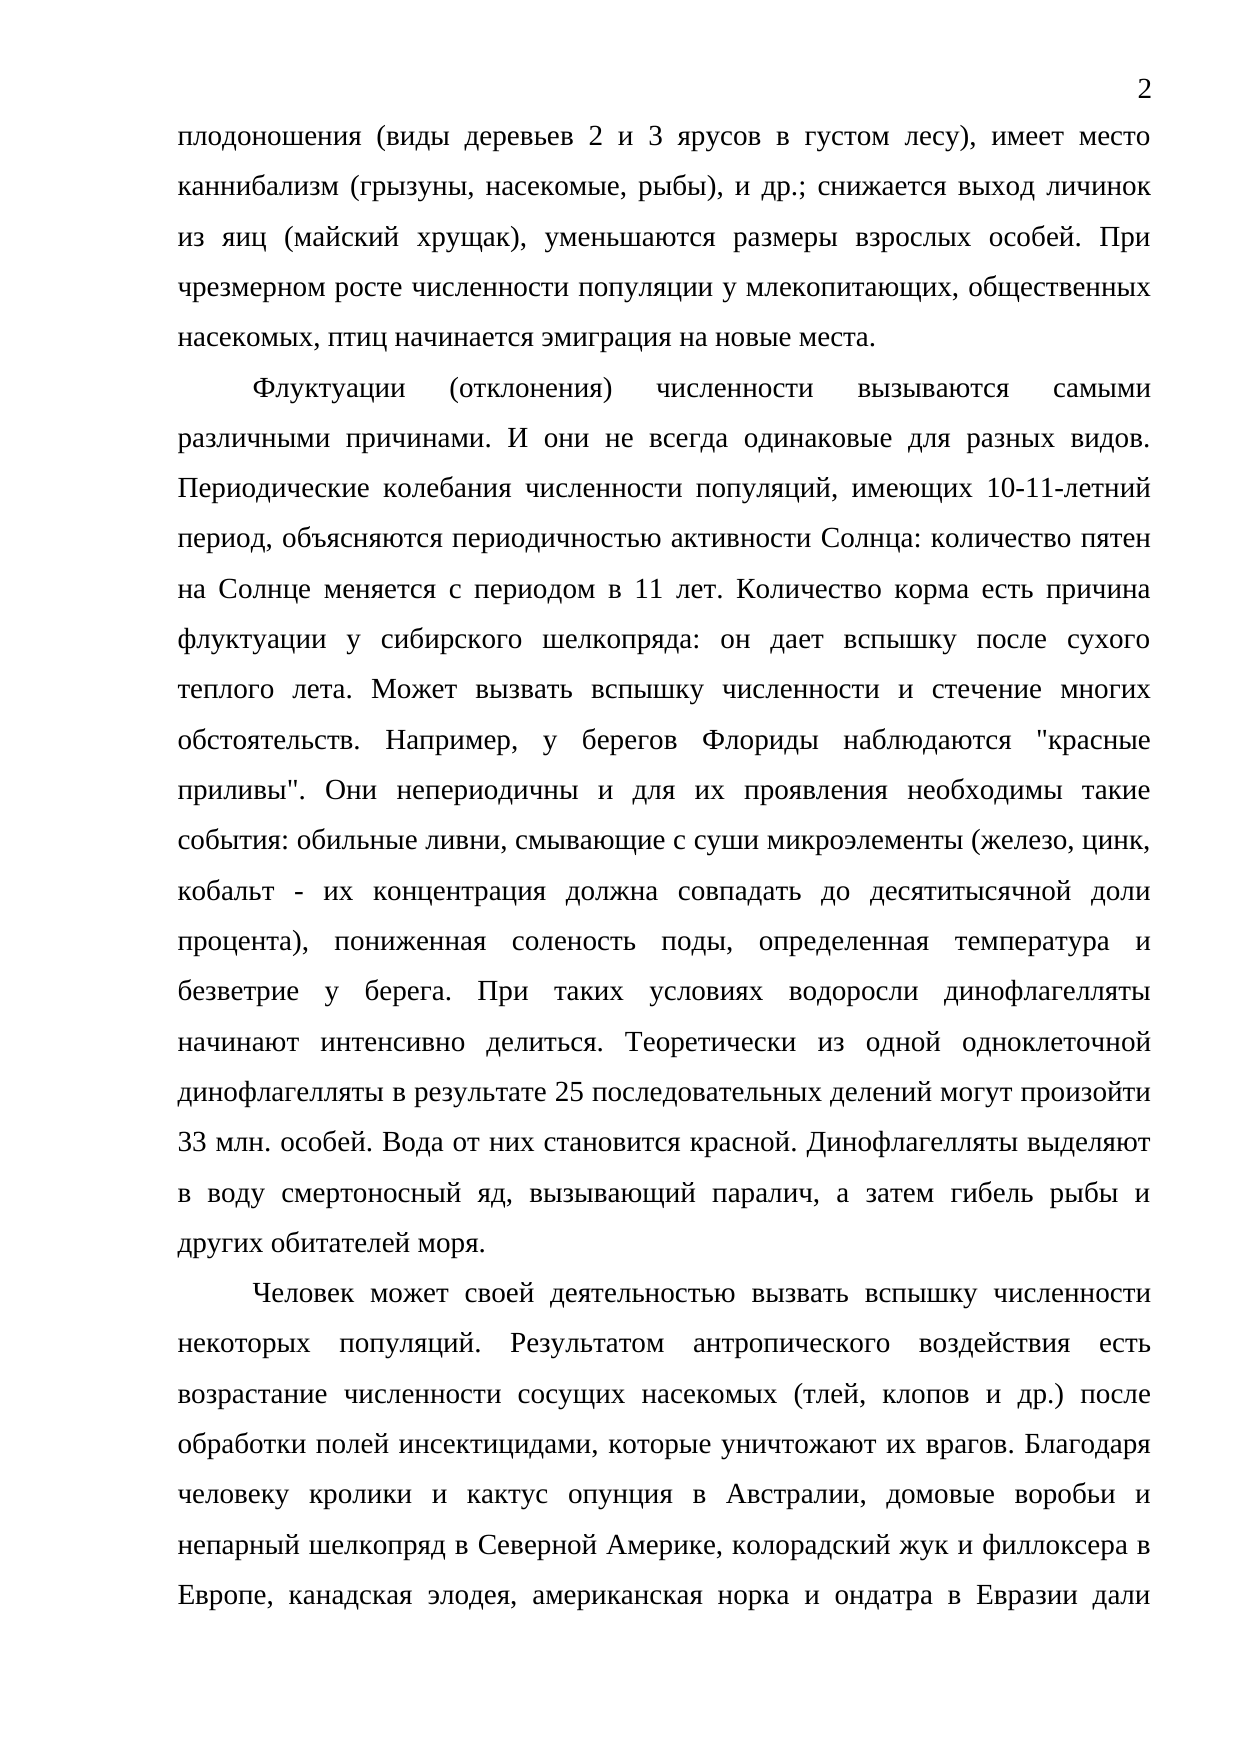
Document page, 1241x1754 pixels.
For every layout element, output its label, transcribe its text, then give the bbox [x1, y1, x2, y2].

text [177, 1275, 1152, 1611]
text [177, 118, 1152, 353]
text Флуктуации (отклонения) численности вызываются самыми различными причинами. И они не всегда одинаковые для разных видов. Периодические колебания численности популяций, имеющих 10-11-летний период, объясняются периодичностью активности Солнца: количество пятен на Солнце меняется с периодом в 11 лет. Количество корма есть причина флуктуации у сибирского шелкопряда: он дает вспышку после сухого теплого лета. Может вызвать вспышку численности и стечение многих обстоятельств. Например, у берегов Флориды наблюдаются "красные приливы". Они непериодичны и для их проявления необходимы такие события: обильные ливни, смывающие с суши микроэлементы (железо, цинк, кобальт - их концентрация должна совпадать до десятитысячной доли процента), пониженная соленость поды, определенная температура и безветрие у берега. При таких условиях водоросли динофлагелляты начинают интенсивно делиться. Теоретически из одной одноклеточной динофлагелляты в результате 25 последовательных делений могут произойти 33 млн. особей. Вода от них становится красной. Динофлагелляты выделяют в воду смертоносный яд, вызывающий паралич, а затем гибель рыбы и других обитателей моря. [177, 370, 1152, 1258]
